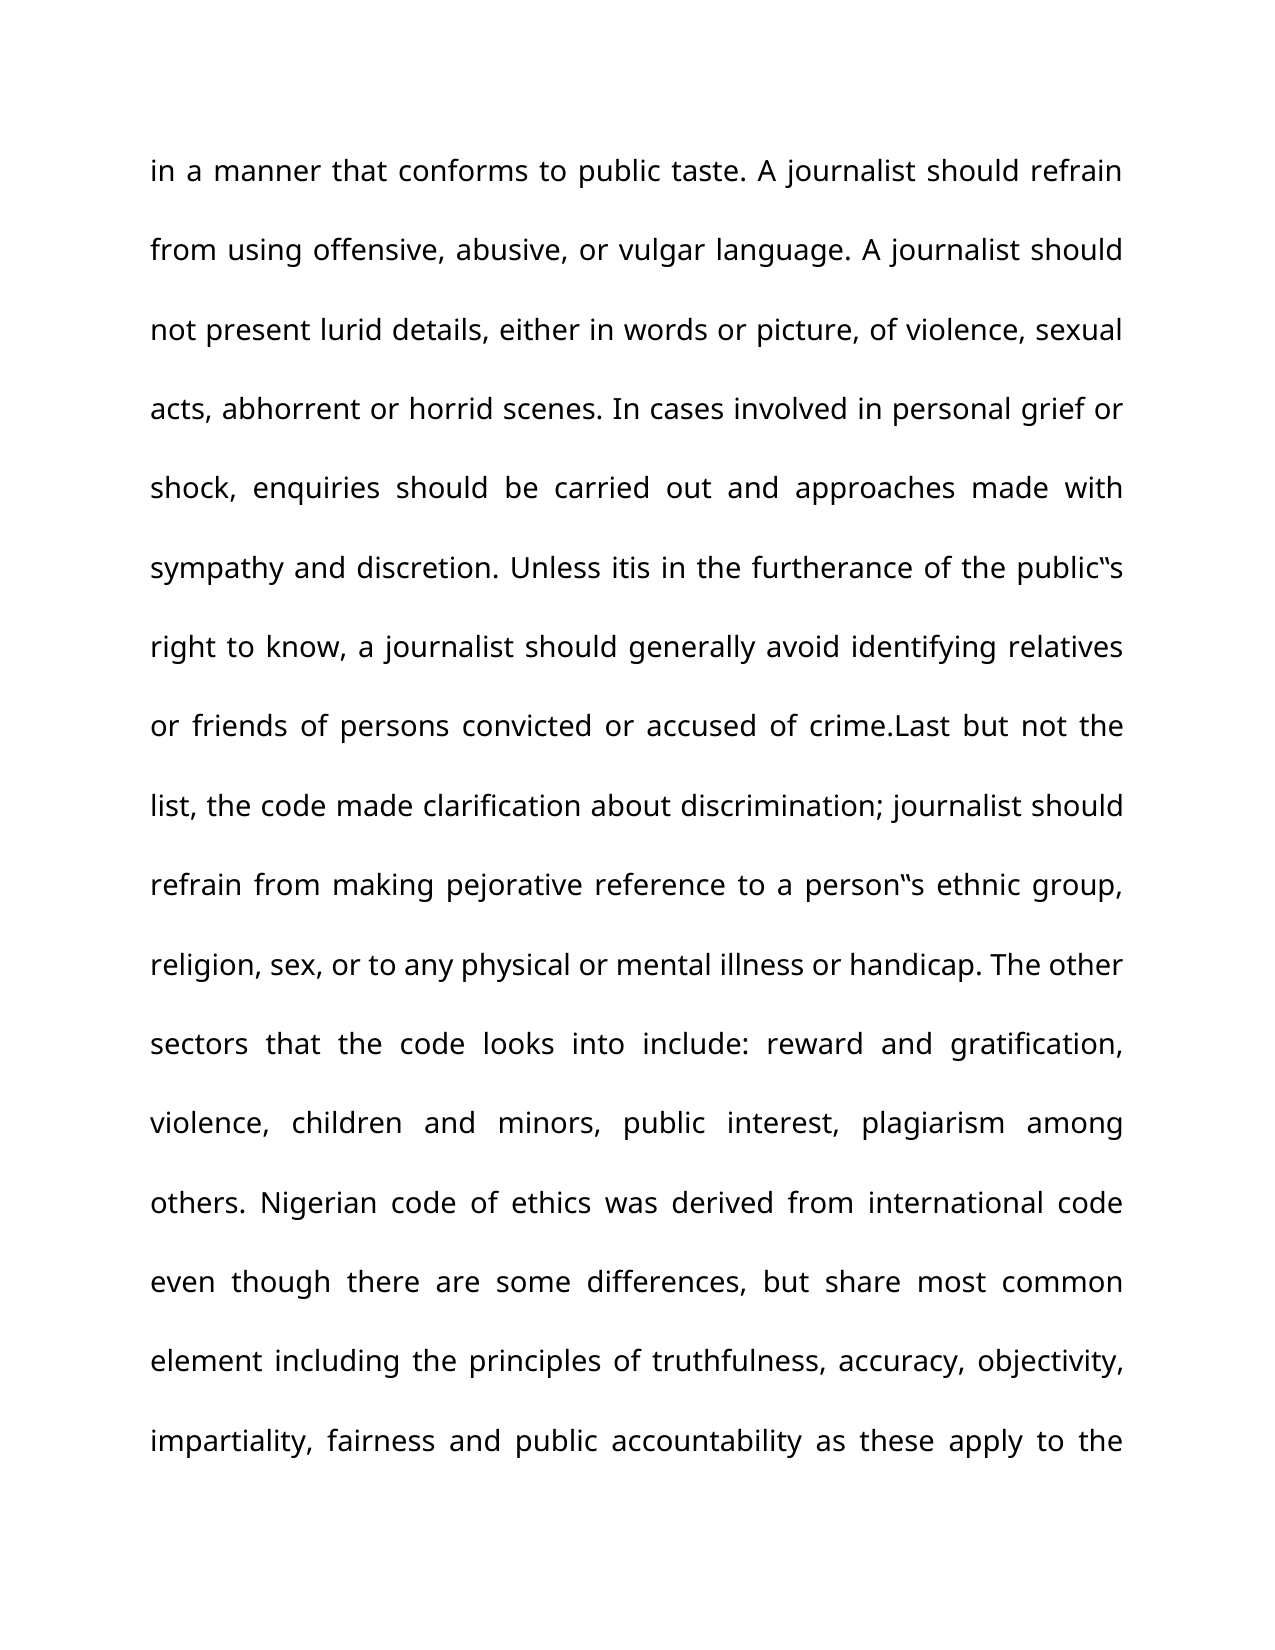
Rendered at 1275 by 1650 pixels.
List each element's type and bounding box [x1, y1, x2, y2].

text [150, 150, 1125, 1460]
